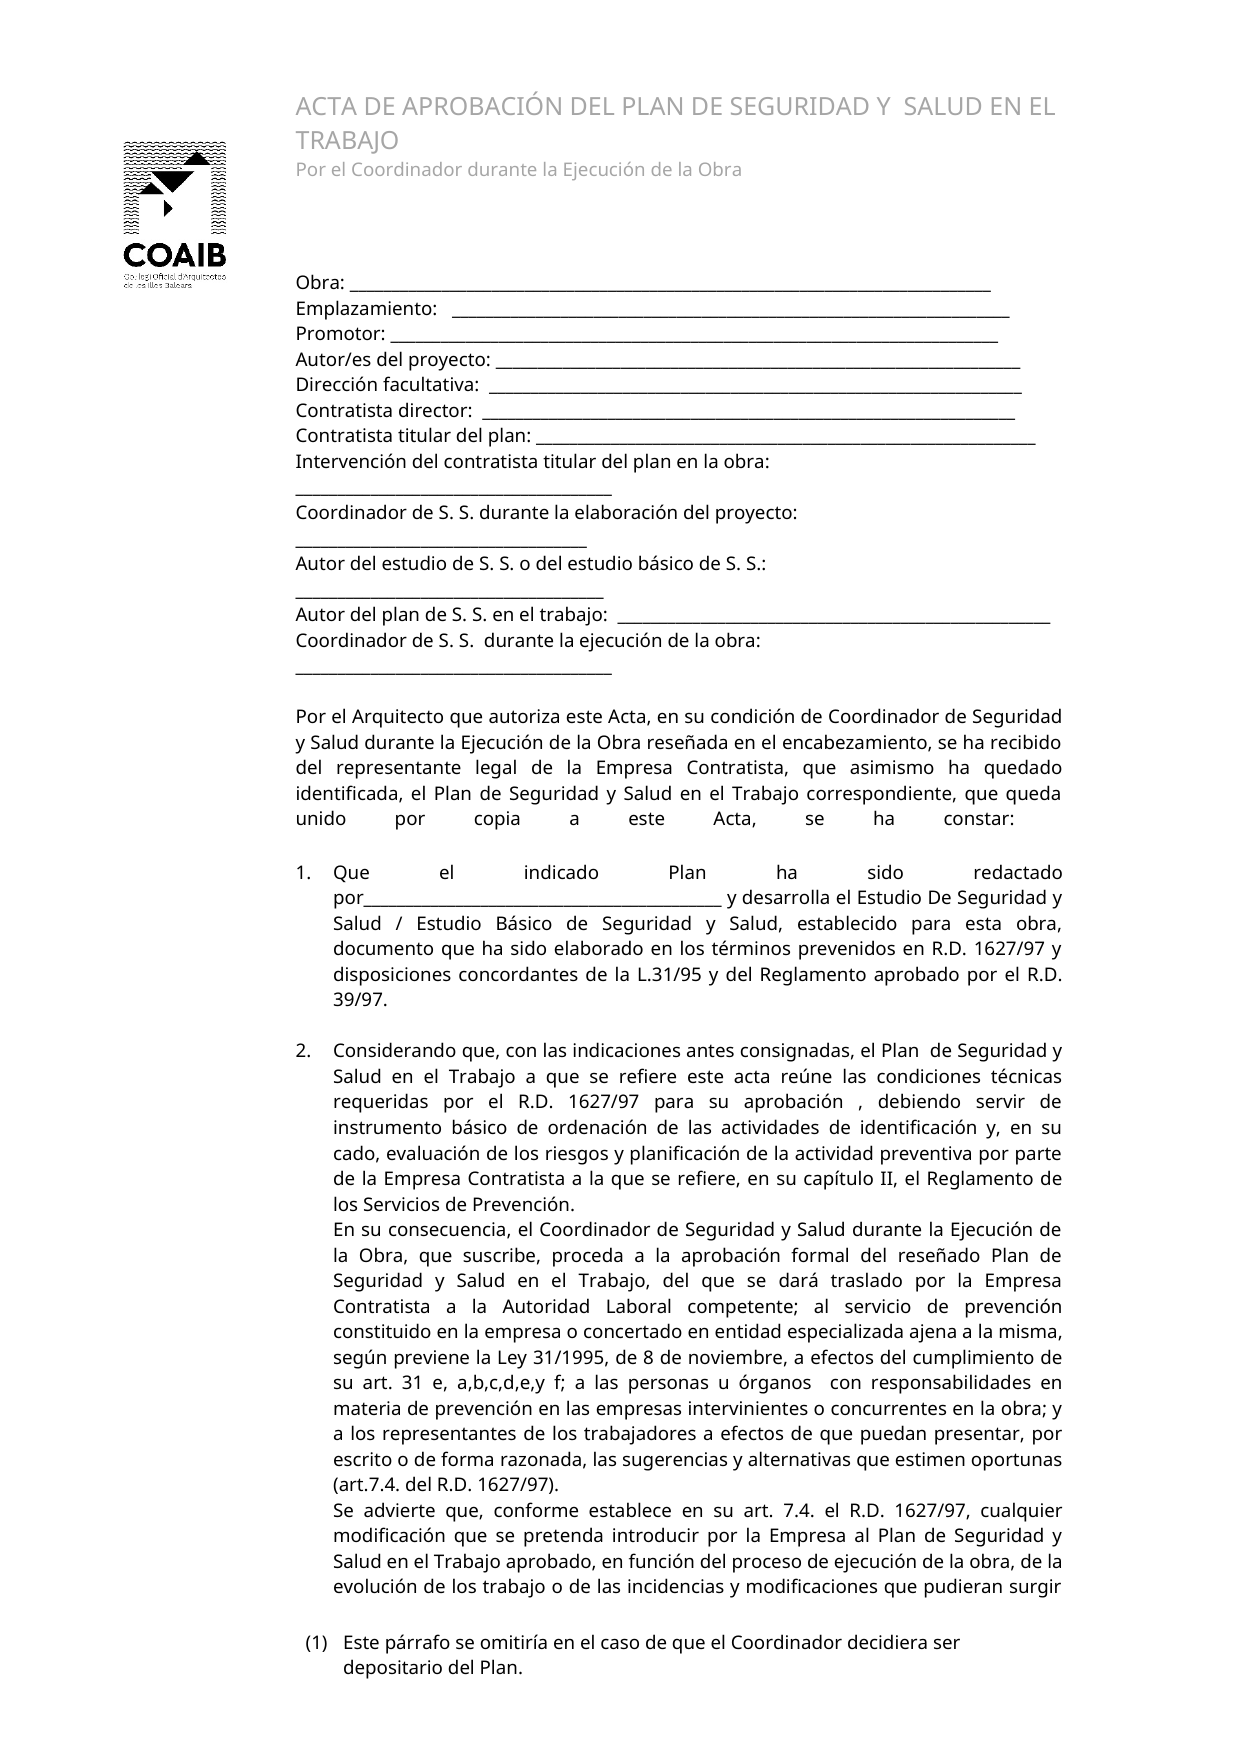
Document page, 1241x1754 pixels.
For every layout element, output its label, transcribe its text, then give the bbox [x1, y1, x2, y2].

picture [106, 124, 243, 305]
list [333, 1497, 1063, 1599]
text Autor/es del proyecto: _______________________________________________________________ [295, 346, 1063, 372]
list Que el indicado Plan ha sido redactado por___________________________________________ y desarrolla el Estudio De Seguridad y Salud / Estudio Básico de Seguridad y Salud, establecido para esta obra, documento que ha sido elaborado en los términos prevenidos en R.D. 1627/97 y disposiciones concordantes de la L.31/95 y del Reglamento aprobado por el R.D. 39/97. [295, 859, 1063, 1012]
text Autor del estudio de S. S. o del estudio básico de S. S.: _____________________________________ [295, 550, 1063, 601]
text Autor del plan de S. S. en el trabajo: ____________________________________________________ [295, 601, 1063, 627]
text Por el Arquitecto que autoriza este Acta, en su condición de Coordinador de Seguridad y Salud durante la Ejecución de la Obra reseñada en el encabezamiento, se ha recibido del representante legal de la Empresa Contratista, que asimismo ha quedado identificada, el Plan de Seguridad y Salud en el Trabajo correspondiente, que queda unido por copia a este Acta, se ha constar: [295, 703, 1063, 859]
text Emplazamiento: ___________________________________________________________________ [295, 295, 1063, 321]
text Contratista titular del plan: ____________________________________________________________ [295, 423, 1063, 448]
text Coordinador de S. S. durante la elaboración del proyecto: ___________________________________ [295, 499, 1063, 550]
text Dirección facultativa: ________________________________________________________________ [295, 372, 1063, 397]
list Considerando que, con las indicaciones antes consignadas, el Plan de Seguridad y Salud en el Trabajo a que se refiere este acta reúne las condiciones técnicas requeridas por el R.D. 1627/97 para su aprobación , debiendo servir de instrumento básico de ordenación de las actividades de identificación y, en su cado, evaluación de los riesgos y planificación de la actividad preventiva por parte de la Empresa Contratista a la que se refiere, en su capítulo II, el Reglamento de los Servicios de Prevención. [295, 1038, 1063, 1216]
text Intervención del contratista titular del plan en la obra: ______________________________________ [295, 448, 1063, 499]
list En su consecuencia, el Coordinador de Seguridad y Salud durante la Ejecución de la Obra, que suscribe, proceda a la aprobación formal del reseñado Plan de Seguridad y Salud en el Trabajo, del que se dará traslado por la Empresa Contratista a la Autoridad Laboral competente; al servicio de prevención constituido en la empresa o concertado en entidad especializada ajena a la misma, según previene la Ley 31/1995, de 8 de noviembre, a efectos del cumplimiento de su art. 31 e, a,b,c,d,e,y f; a las personas u órganos con responsabilidades en materia de prevención en las empresas intervinientes o concurrentes en la obra; y a los representantes de los trabajadores a efectos de que puedan presentar, por escrito o de forma razonada, las sugerencias y alternativas que estimen oportunas (art.7.4. del R.D. 1627/97). [333, 1216, 1063, 1497]
text Promotor: _________________________________________________________________________ [295, 321, 1063, 346]
text Contratista director: ________________________________________________________________ [295, 397, 1063, 423]
text Obra: _____________________________________________________________________________ [295, 270, 1063, 295]
text Coordinador de S. S. durante la ejecución de la obra: ______________________________________ [295, 627, 1063, 678]
